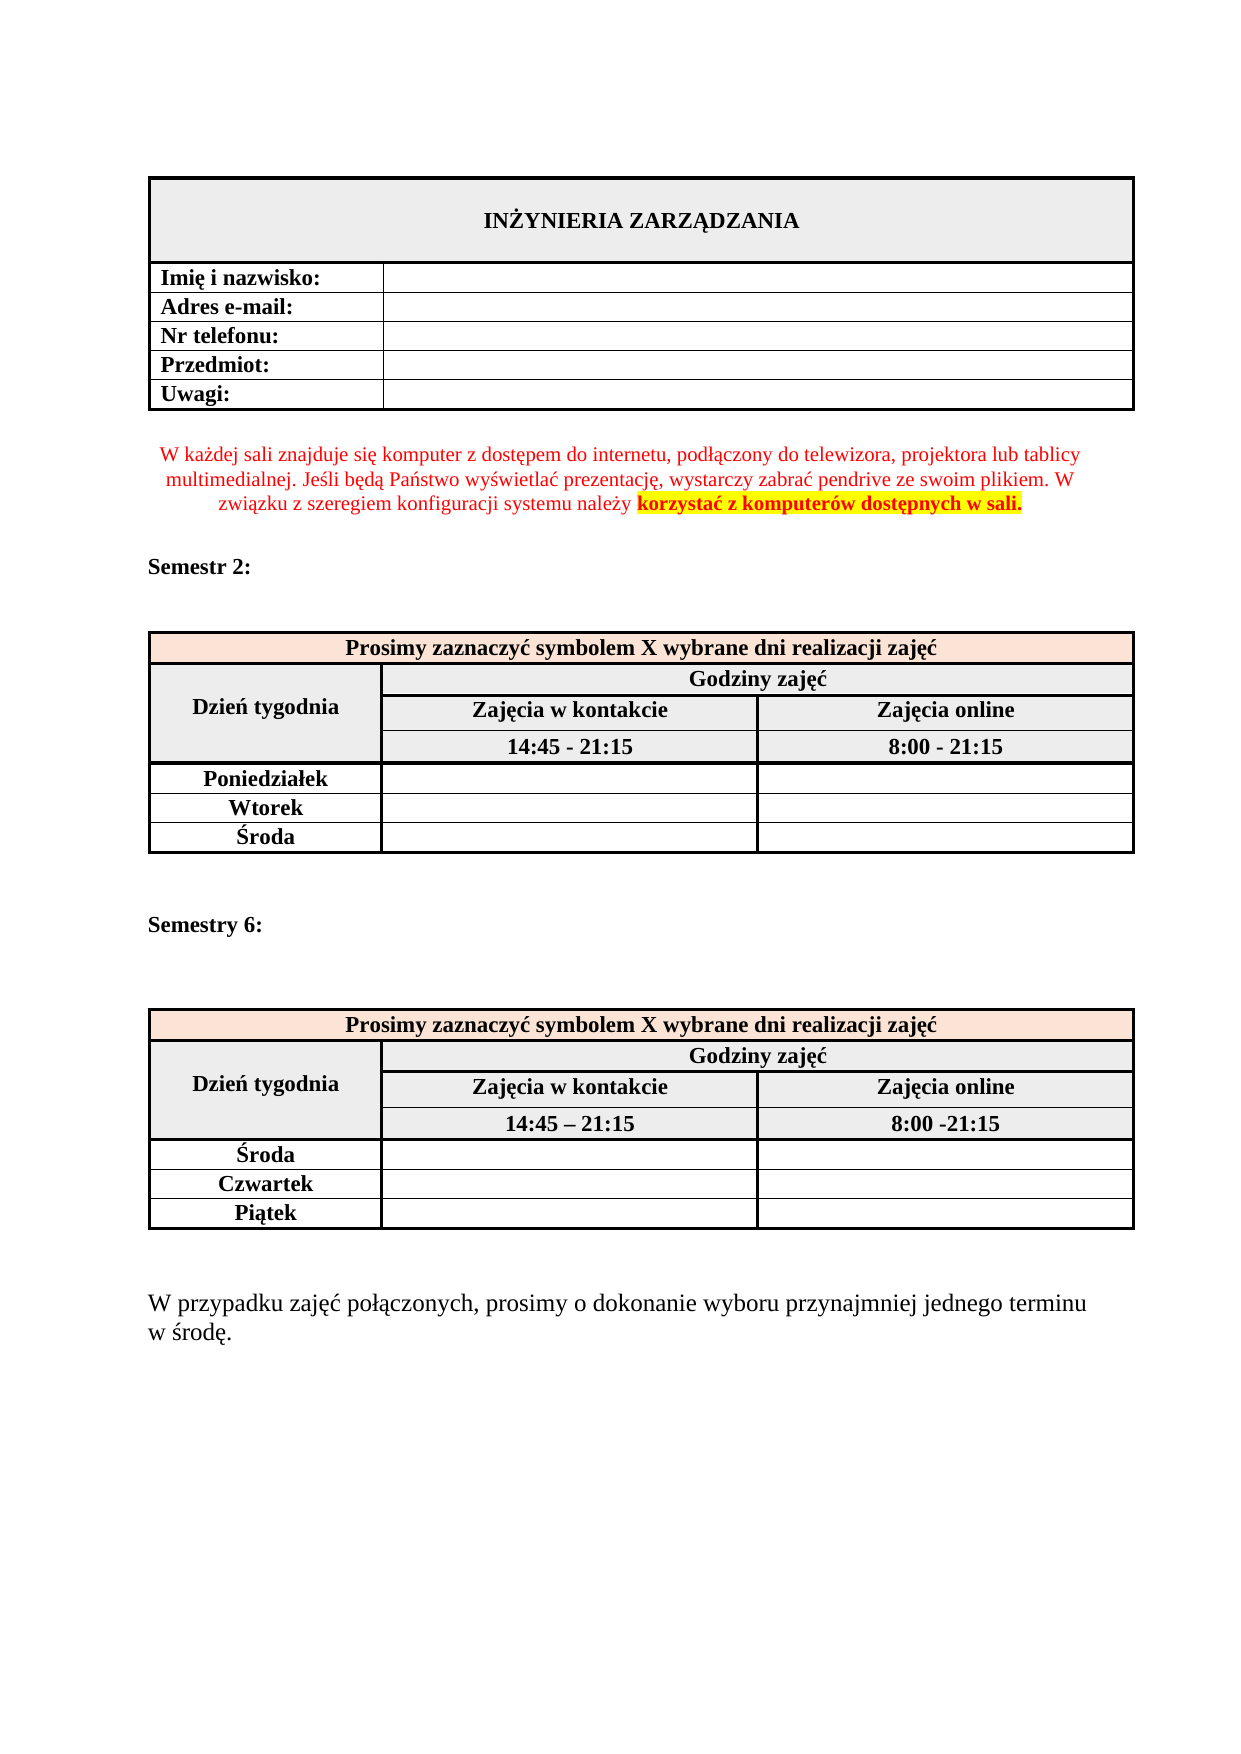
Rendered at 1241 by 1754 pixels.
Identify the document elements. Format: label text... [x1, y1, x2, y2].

table_cell [759, 765, 1132, 793]
table_cell [383, 1141, 756, 1169]
table_cell [384, 351, 1132, 379]
table_cell [383, 823, 756, 851]
table_cell Zajęcia w kontakcie [383, 697, 756, 730]
text W przypadku zajęć połączonych, prosimy o dokonanie wyboru przynajmniej jednego terminu w środę. [148, 1288, 1093, 1345]
table_cell [759, 1170, 1132, 1198]
table_cell [759, 823, 1132, 851]
table_cell Uwagi: [151, 380, 383, 408]
table_cell Godziny zajęć [383, 1042, 1132, 1070]
table_cell 14:45 - 21:15 [383, 731, 756, 761]
table_cell Dzień tygodnia [151, 1042, 380, 1138]
table_cell Zajęcia online [759, 697, 1132, 730]
table_cell [383, 794, 756, 822]
table_header INŻYNIERIA ZARZĄDZANIA [151, 180, 1132, 261]
table_header Prosimy zaznaczyć symbolem X wybrane dni realizacji zajęć [151, 1011, 1132, 1039]
table_cell Piątek [151, 1199, 380, 1227]
table_cell Środa [151, 823, 380, 851]
table_cell Przedmiot: [151, 351, 383, 379]
table_cell [383, 1199, 756, 1227]
table_cell [384, 293, 1132, 321]
table_cell [384, 322, 1132, 350]
table_cell [759, 794, 1132, 822]
table_cell 8:00 - 21:15 [759, 731, 1132, 761]
table_cell [383, 1170, 756, 1198]
table_cell Czwartek [151, 1170, 380, 1198]
text Semestry 6: [148, 911, 1093, 938]
table_header Prosimy zaznaczyć symbolem X wybrane dni realizacji zajęć [151, 634, 1132, 662]
table_cell 8:00 -21:15 [759, 1108, 1132, 1138]
table_cell 14:45 – 21:15 [383, 1108, 756, 1138]
table_cell Zajęcia w kontakcie [383, 1073, 756, 1107]
text Semestr 2: [148, 553, 1093, 580]
table_cell Godziny zajęć [383, 665, 1132, 693]
text W każdej sali znajduje się komputer z dostępem do internetu, podłączony do telewizora, projektora lub tablicy multimedialnej. Jeśli będą Państwo wyświetlać prezentację, wystarczy zabrać pendrive ze swoim plikiem. W związku z szeregiem konfiguracji systemu należy korzystać z komputerów dostępnych w sali. [148, 442, 1093, 514]
table_cell [759, 1199, 1132, 1227]
table_cell Środa [151, 1141, 380, 1169]
table_cell Imię i nazwisko: [151, 264, 383, 292]
table_cell Nr telefonu: [151, 322, 383, 350]
table_cell [384, 380, 1132, 408]
table_cell Adres e-mail: [151, 293, 383, 321]
table_cell [383, 765, 756, 793]
table_cell Poniedziałek [151, 765, 380, 793]
table_cell Dzień tygodnia [151, 665, 380, 761]
table_cell Wtorek [151, 794, 380, 822]
table_cell Zajęcia online [759, 1073, 1132, 1107]
table_cell [384, 264, 1132, 292]
table_cell [759, 1141, 1132, 1169]
